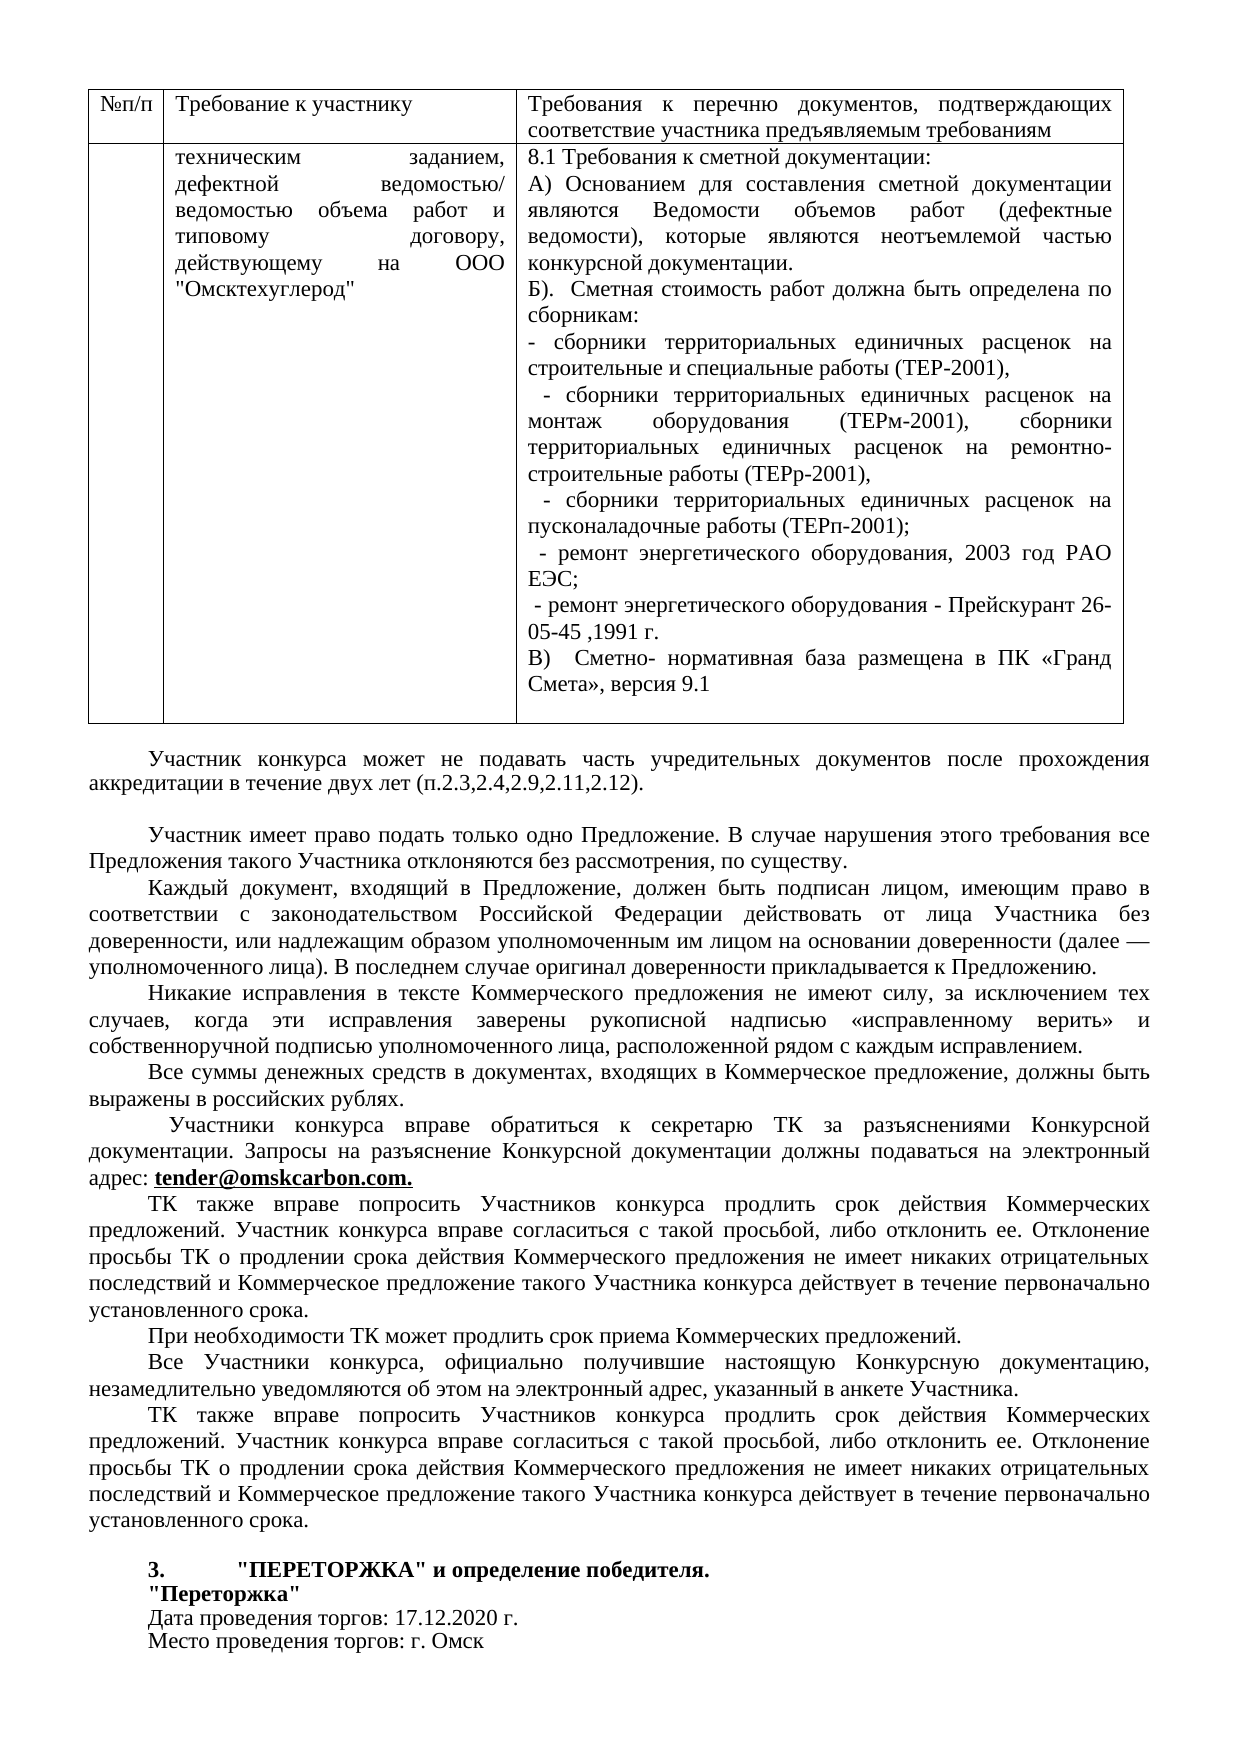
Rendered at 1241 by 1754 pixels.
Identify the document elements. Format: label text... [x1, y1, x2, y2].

text Участник конкурса может не подавать часть учредительных документов после прохождения аккредитации в течение двух лет (п.2.3,2.4,2.9,2.11,2.12). [89, 748, 1152, 795]
table_cell 8 [89, 144, 163, 723]
text Никакие исправления в тексте Коммерческого предложения не имеют силу, за исключением тех случаев, когда эти исправления заверены рукописной надписью «исправленному верить» и собственноручной подписью уполномоченного лица, расположенной рядом с каждым исправлением. [89, 979, 1152, 1058]
text Дата проведения торгов: 17.12.2020 г. [89, 1606, 1152, 1630]
text Место проведения торгов: г. Омск [89, 1630, 1152, 1653]
table_header Требования к перечню документов, подтверждающих соответствие участника предъявляемым требованиям [517, 90, 1123, 142]
text Каждый документ, входящий в Предложение, должен быть подписан лицом, имеющим право в соответствии с законодательством Российской Федерации действовать от лица Участника без доверенности, или надлежащим образом уполномоченным им лицом на основании доверенности (далее — уполномоченного лица). В последнем случае оригинал доверенности прикладывается к Предложению. [89, 874, 1152, 979]
text ТК также вправе попросить Участников конкурса продлить срок действия Коммерческих предложений. Участник конкурса вправе согласиться с такой просьбой, либо отклонить ее. Отклонение просьбы ТК о продлении срока действия Коммерческого предложения не имеет никаких отрицательных последствий и Коммерческое предложение такого Участника конкурса действует в течение первоначально установленного срока. [89, 1190, 1152, 1322]
text Участник имеет право подать только одно Предложение. В случае нарушения этого требования все Предложения такого Участника отклоняются без рассмотрения, по существу. [89, 821, 1152, 874]
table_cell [164, 144, 516, 723]
text ТК также вправе попросить Участников конкурса продлить срок действия Коммерческих предложений. Участник конкурса вправе согласиться с такой просьбой, либо отклонить ее. Отклонение просьбы ТК о продлении срока действия Коммерческого предложения не имеет никаких отрицательных последствий и Коммерческое предложение такого Участника конкурса действует в течение первоначально установленного срока. [89, 1401, 1152, 1533]
text При необходимости ТК может продлить срок приема Коммерческих предложений. [89, 1322, 1152, 1348]
table_header Требование к участнику [164, 90, 516, 142]
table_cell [517, 144, 1123, 723]
text Участники конкурса вправе обратиться к секретарю ТК за разъяснениями Конкурсной документации. Запросы на разъяснение Конкурсной документации должны подаваться на электронный адрес: tender@omskcarbon.com. [89, 1111, 1152, 1190]
list "ПЕРЕТОРЖКА" и определение победителя. [89, 1559, 1152, 1583]
text Все суммы денежных средств в документах, входящих в Коммерческое предложение, должны быть выражены в российских рублях. [89, 1058, 1152, 1111]
table_header №п/п [89, 90, 163, 142]
text "Переторжка" [89, 1583, 1152, 1606]
text Все Участники конкурса, официально получившие настоящую Конкурсную документацию, незамедлительно уведомляются об этом на электронный адрес, указанный в анкете Участника. [89, 1348, 1152, 1401]
